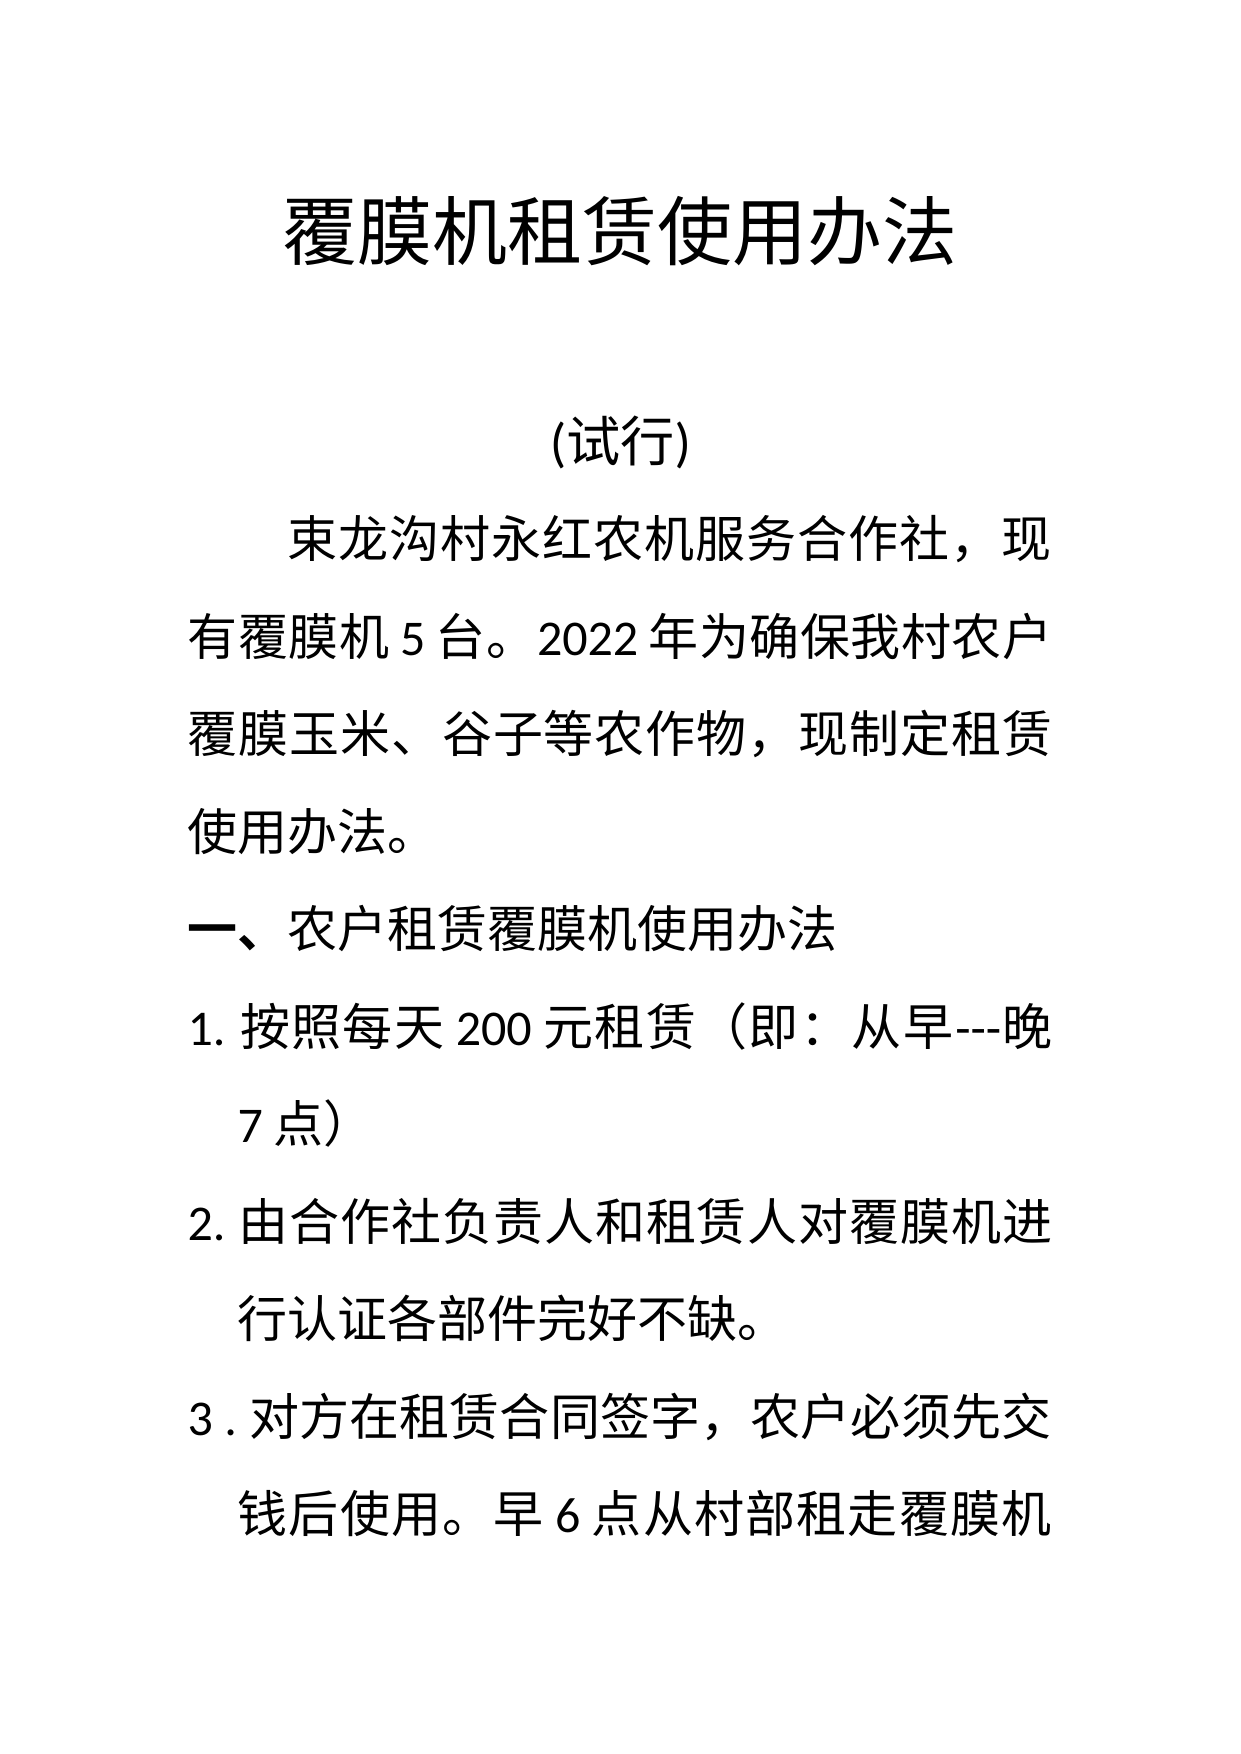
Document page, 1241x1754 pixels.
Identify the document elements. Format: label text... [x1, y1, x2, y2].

list 1. 按照每天200元租赁（即：从早---晚7点） [187, 974, 1053, 1169]
list 一、农户租赁覆膜机使用办法 [187, 877, 1053, 974]
text (试行) [187, 389, 1053, 487]
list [187, 1364, 1053, 1559]
text 束龙沟村永红农机服务合作社，现有覆膜机5台。2022年为确保我村农户覆膜玉米、谷子等农作物，现制定租赁使用办法。 [187, 487, 1053, 877]
list 2. 由合作社负责人和租赁人对覆膜机进行认证各部件完好不缺。 [187, 1169, 1053, 1364]
text 覆膜机租赁使用办法 [187, 162, 1053, 292]
